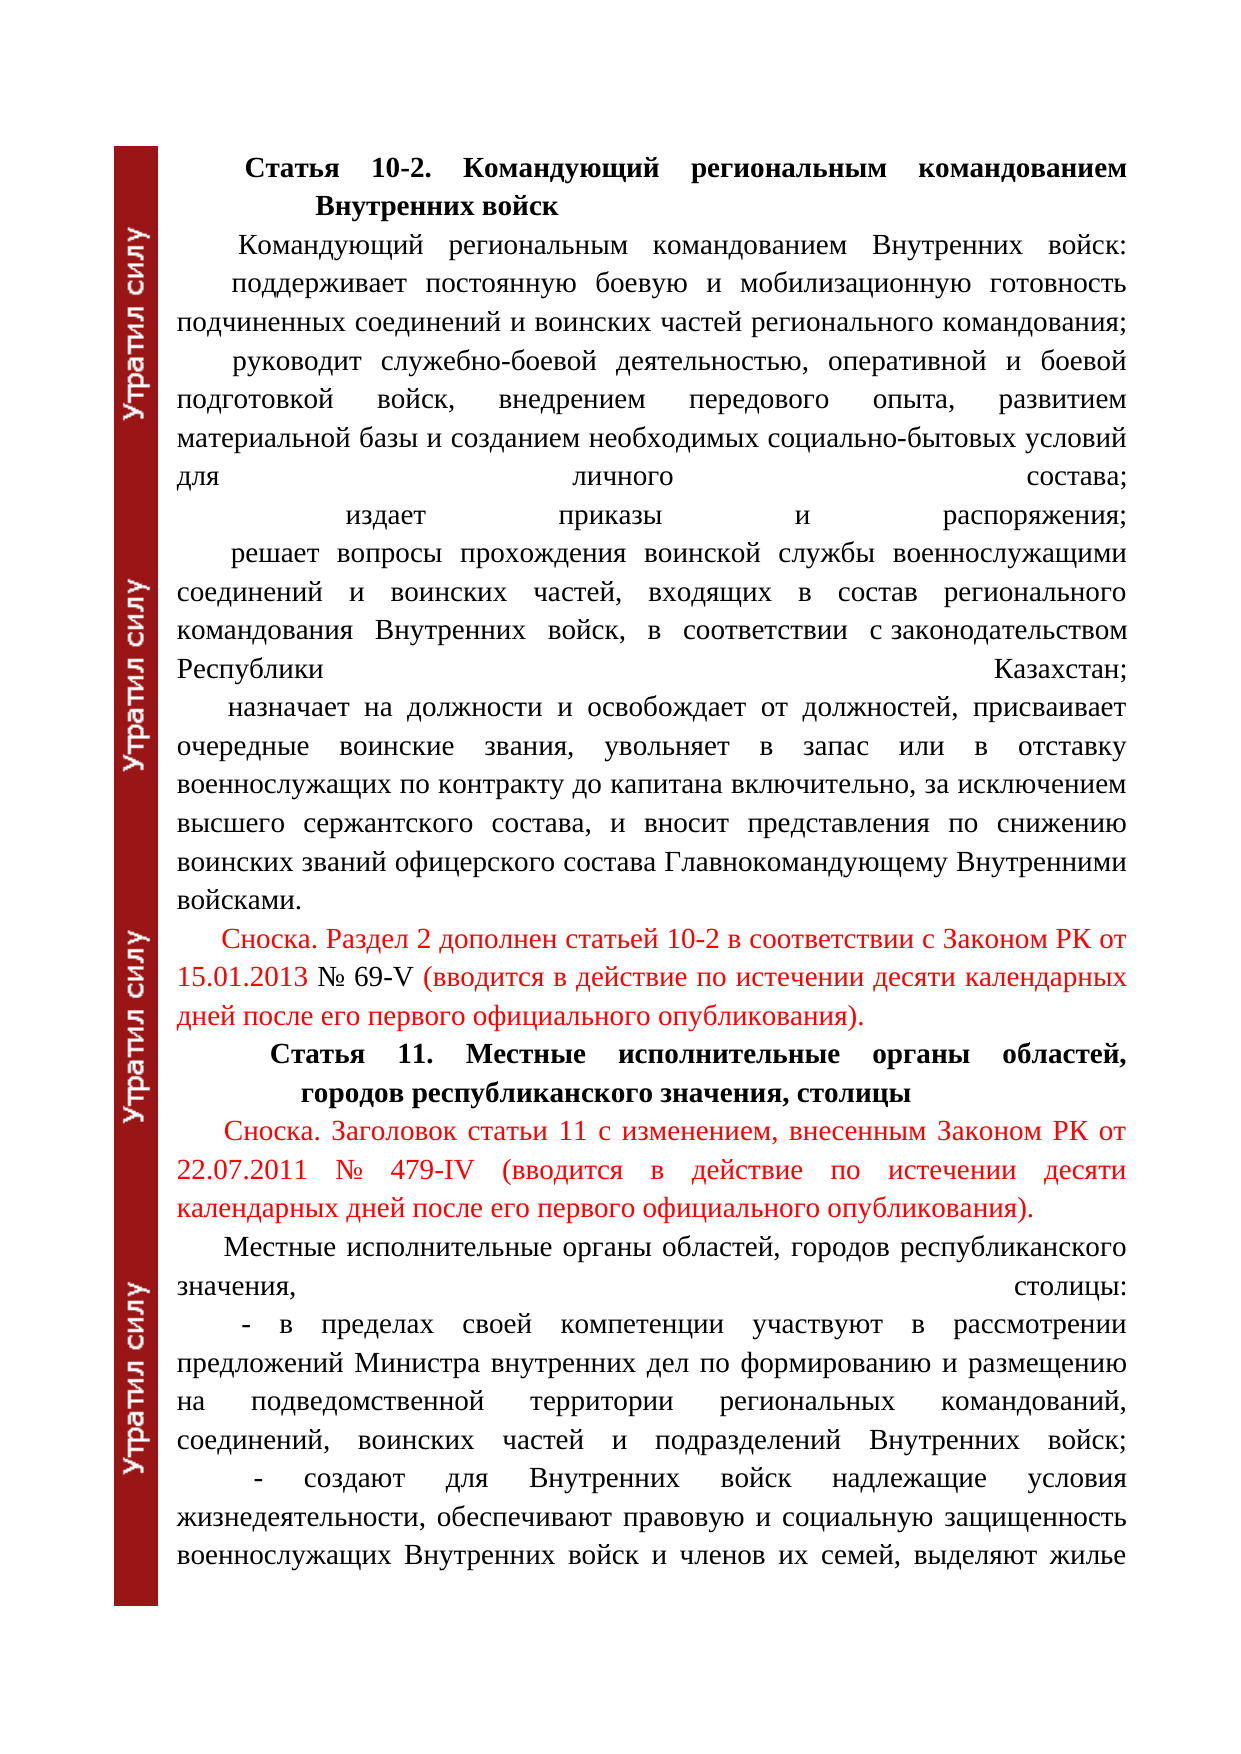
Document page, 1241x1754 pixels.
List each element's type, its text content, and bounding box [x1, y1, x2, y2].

picture [114, 1571, 158, 1606]
text Статья 10-2. Командующий региональным командованием Внутренних войск [112, 150, 1128, 222]
text Статья 11. Местные исполнительные органы областей, городов республиканского значения, столицы [112, 1036, 1128, 1108]
picture [114, 1224, 158, 1229]
picture [114, 1031, 158, 1036]
text Командующий региональным командованием Внутренних войск: поддерживает постоянную боевую и мобилизационную готовность подчиненных соединений и воинских частей регионального командования; руководит служебно-боевой деятельностью, оперативной и боевой подготовкой войск, внедрением передового опыта, развитием материальной базы и созданием необходимых социально-бытовых условий для личного состава; издает приказы и распоряжения; решает вопросы прохождения воинской службы военнослужащими соединений и воинских частей, входящих в состав регионального командования Внутренних войск, в соответствии с законодательством Республики Казахстан; назначает на должности и освобождает от должностей, присваивает очередные воинские звания, увольняет в запас или в отставку военнослужащих по контракту до капитана включительно, за исключением высшего сержантского состава, и вносит представления по снижению воинских званий офицерского состава Главнокомандующему Внутренними войсками. Сноска. Раздел 2 дополнен статьей 10-2 в соответствии с Законом РК от 15.01.2013 № 69-V (вводится в действие по истечении десяти календарных дней после его первого официального опубликования). [112, 227, 1128, 1031]
picture [114, 1108, 158, 1113]
picture [114, 222, 158, 227]
picture [114, 146, 158, 150]
text Сноска. Заголовок статьи 11 с изменением, внесенным Законом РК от 22.07.2011 № 479-IV (вводится в действие по истечении десяти календарных дней после его первого официального опубликования). [112, 1113, 1128, 1224]
